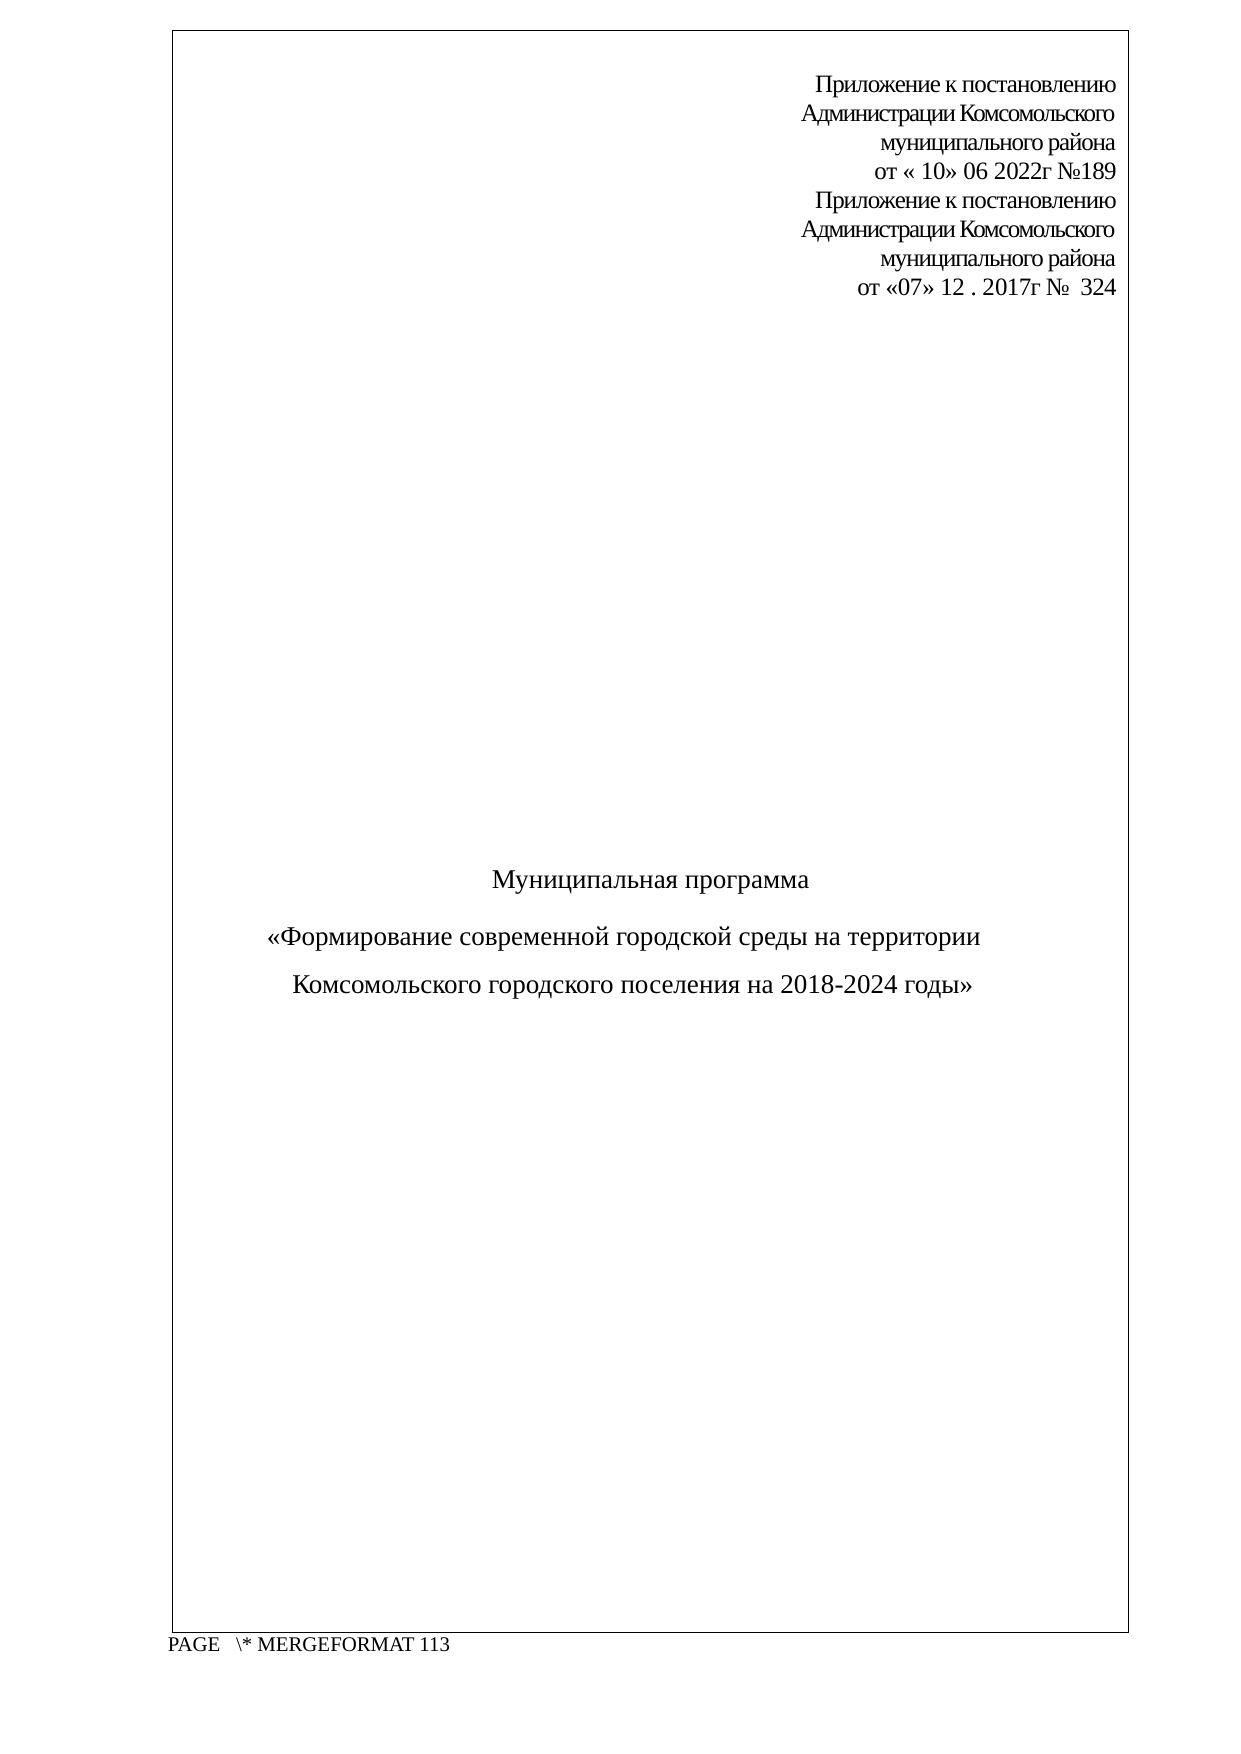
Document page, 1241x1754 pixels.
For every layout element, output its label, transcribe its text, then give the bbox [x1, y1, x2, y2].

table_header Приложение к постановлению Администрации Комсомольского муниципального района от « 10» 06 2022г №189 Приложение к постановлению Администрации Комсомольского муниципального района от «07» 12 . 2017г № 324 Муниципальная программа «Формирование современной городской среды на территории Комсомольского городского поселения на 2018-2024 годы» [173, 31, 1128, 1632]
